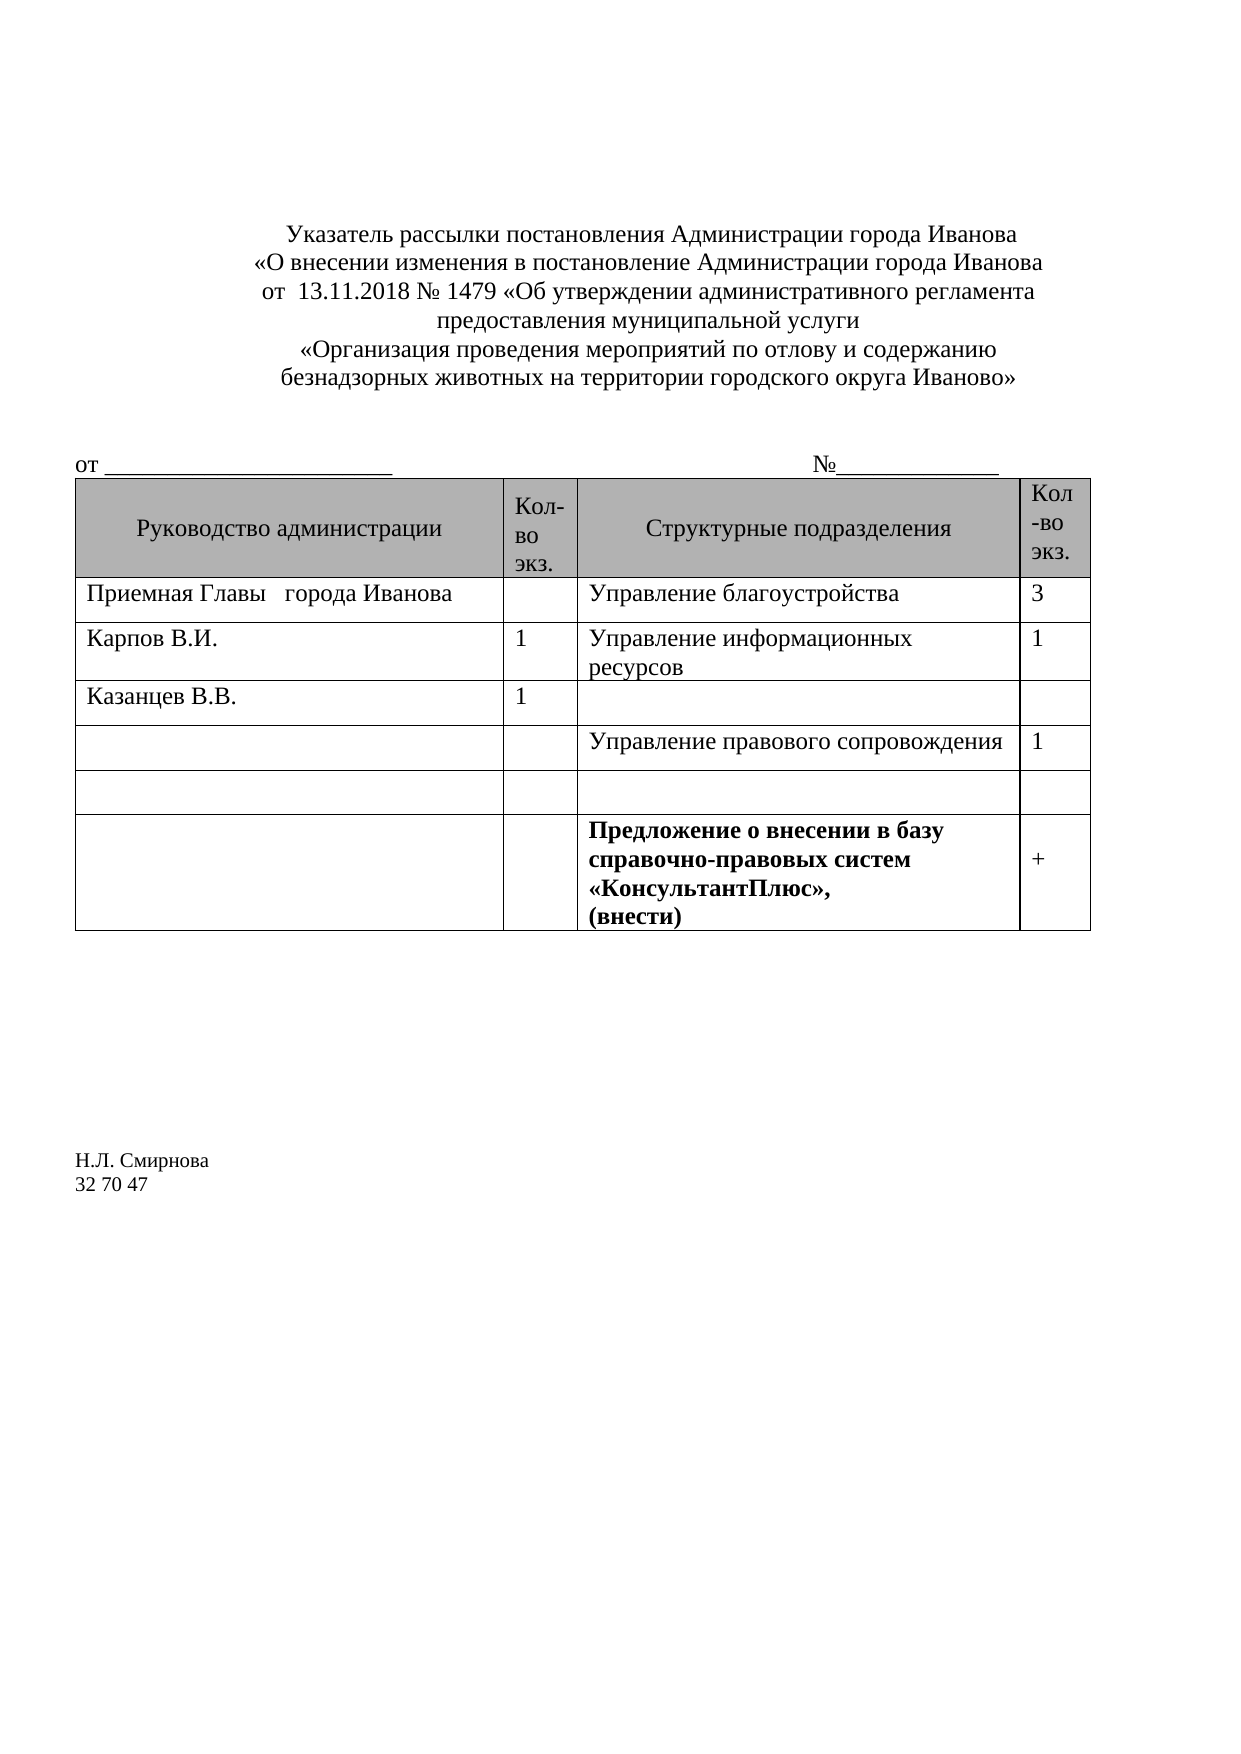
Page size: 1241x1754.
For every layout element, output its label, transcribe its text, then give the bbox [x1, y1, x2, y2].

table_cell + [1021, 815, 1090, 930]
table_cell [504, 815, 577, 930]
table_cell [76, 815, 503, 930]
text Н.Л. Смирнова [75, 1148, 1165, 1172]
text от _______________________ №_____________ [75, 449, 1165, 477]
text от 13.11.2018 № 1479 «Об утверждении административного регламента [75, 276, 1165, 305]
text «О внесении изменения в постановление Администрации города Иванова [75, 247, 1165, 276]
table_cell 1 [504, 681, 577, 725]
text «Организация проведения мероприятий по отлову и содержанию [75, 334, 1165, 362]
text безнадзорных животных на территории городского округа Иваново» [75, 362, 1165, 391]
text 32 70 47 [75, 1172, 1165, 1196]
text предоставления муниципальной услуги [75, 305, 1165, 334]
table_cell 1 [1021, 623, 1090, 680]
table_cell Предложение о внесении в базу справочно-правовых систем «КонсультантПлюс», (внести) [578, 815, 1019, 930]
table_header Кол-во экз. [504, 479, 577, 577]
table_cell [504, 726, 577, 769]
table_cell Управление правового сопровождения [578, 726, 1019, 769]
table_cell [76, 726, 503, 769]
table_cell Казанцев В.В. [76, 681, 503, 725]
table_cell [578, 771, 1019, 814]
table_cell [1021, 771, 1090, 814]
table_cell Приемная Главы города Иванова [76, 578, 503, 622]
table_cell 3 [1021, 578, 1090, 622]
table_cell [504, 578, 577, 622]
table_cell [504, 771, 577, 814]
table_header Структурные подразделения [578, 479, 1019, 577]
table_cell Управление информационных ресурсов [578, 623, 1019, 680]
table_cell Карпов В.И. [76, 623, 503, 680]
table_cell Управление благоустройства [578, 578, 1019, 622]
text Указатель рассылки постановления Администрации города Иванова [75, 219, 1165, 247]
table_cell 1 [1021, 726, 1090, 769]
table_header Кол-во экз. [1021, 479, 1090, 577]
table_cell [578, 681, 1019, 725]
table_cell 1 [504, 623, 577, 680]
table_header Руководство администрации [76, 479, 503, 577]
table_cell [76, 771, 503, 814]
table_cell [1021, 681, 1090, 725]
